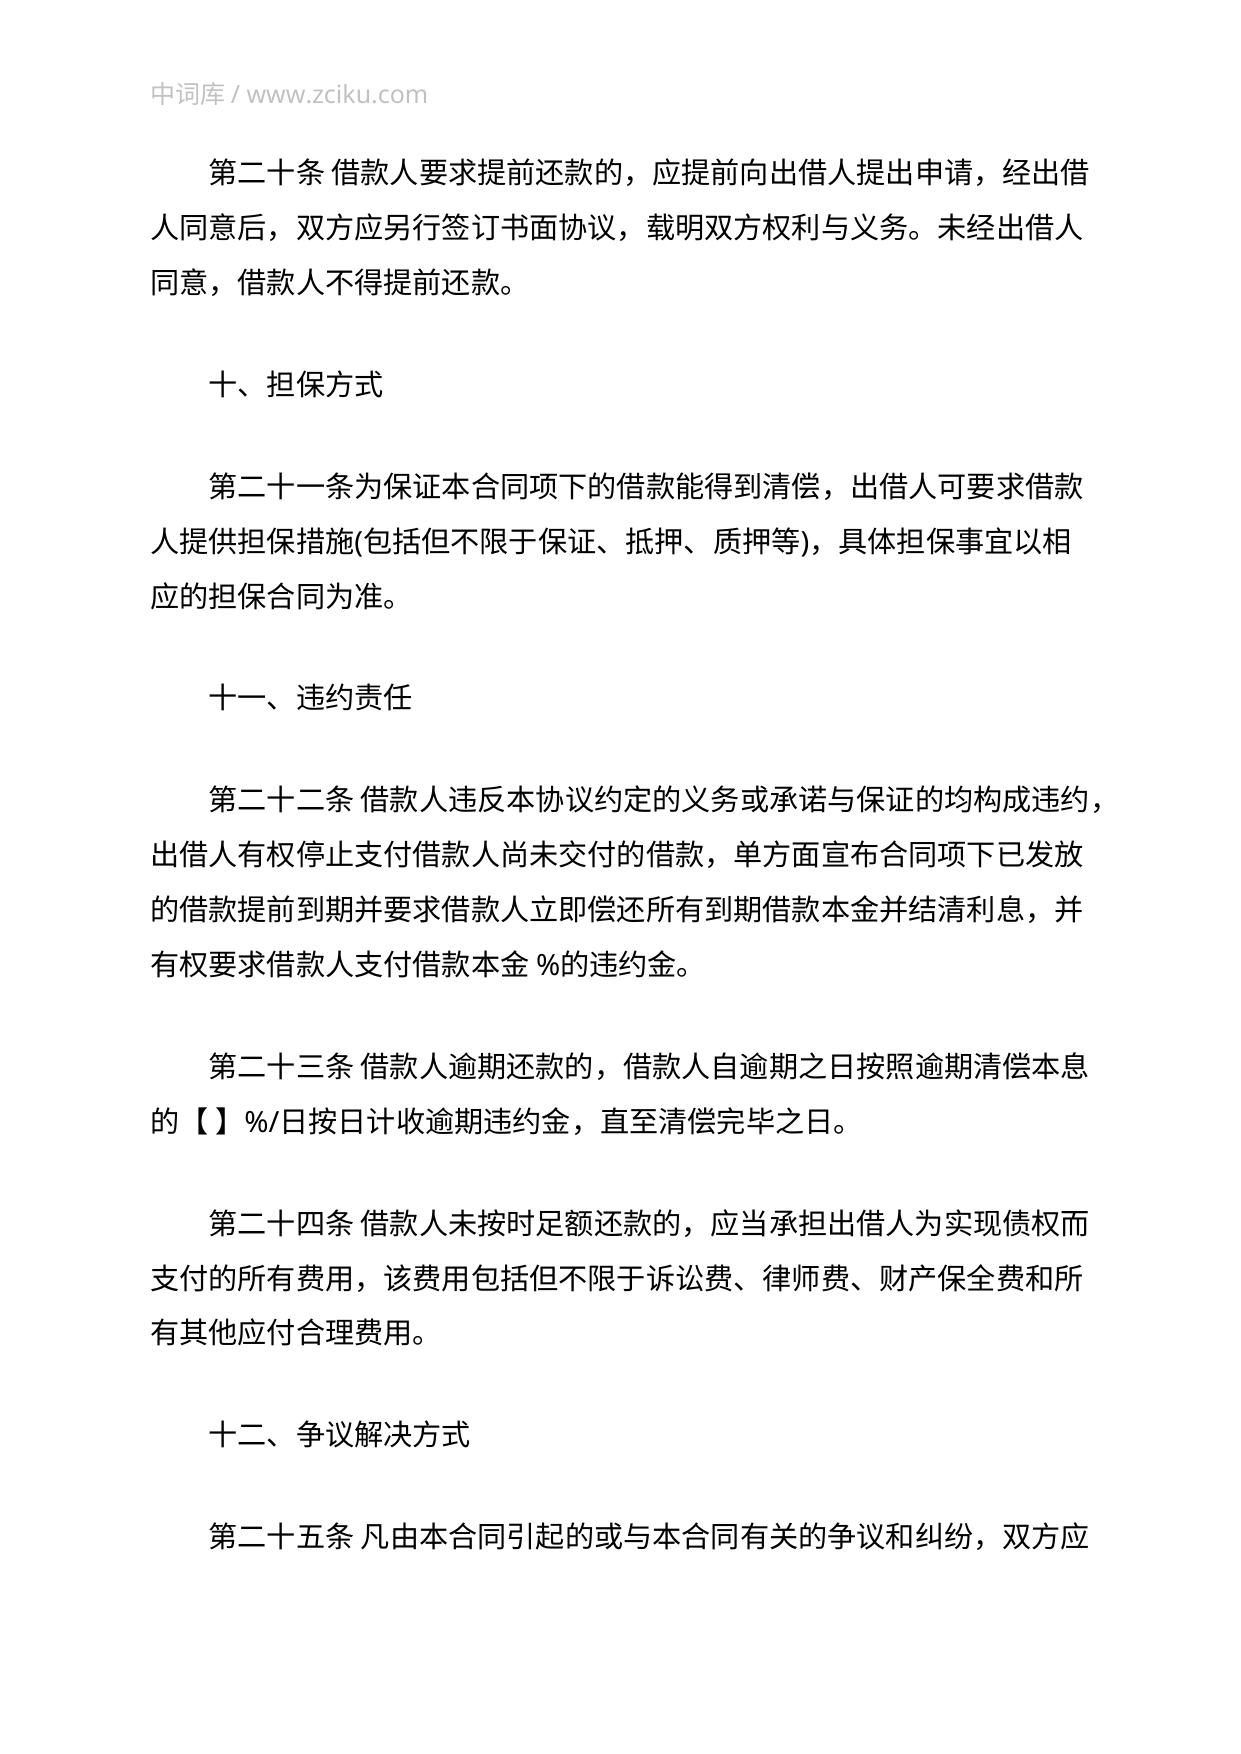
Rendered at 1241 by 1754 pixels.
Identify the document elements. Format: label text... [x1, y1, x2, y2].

text 十二、争议解决方式 [150, 1412, 1090, 1454]
text 十、担保方式 [150, 362, 1090, 404]
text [150, 1514, 1090, 1556]
text 第二十一条为保证本合同项下的借款能得到清偿，出借人可要求借款人提供担保措施(包括但不限于保证、抵押、质押等)，具体担保事宜以相应的担保合同为准。 [150, 463, 1090, 616]
text 第二十二条 借款人违反本协议约定的义务或承诺与保证的均构成违约，出借人有权停止支付借款人尚未交付的借款，单方面宣布合同项下已发放的借款提前到期并要求借款人立即偿还所有到期借款本金并结清利息，并有权要求借款人支付借款本金 %的违约金。 [150, 777, 1090, 984]
text 第二十条 借款人要求提前还款的，应提前向出借人提出申请，经出借人同意后，双方应另行签订书面协议，载明双方权利与义务。未经出借人同意，借款人不得提前还款。 [150, 150, 1090, 302]
text 第二十四条 借款人未按时足额还款的，应当承担出借人为实现债权而支付的所有费用，该费用包括但不限于诉讼费、律师费、财产保全费和所有其他应付合理费用。 [150, 1200, 1090, 1352]
text 第二十三条 借款人逾期还款的，借款人自逾期之日按照逾期清偿本息的【 】%/日按日计收逾期违约金，直至清偿完毕之日。 [150, 1043, 1090, 1141]
text 十一、违约责任 [150, 675, 1090, 717]
